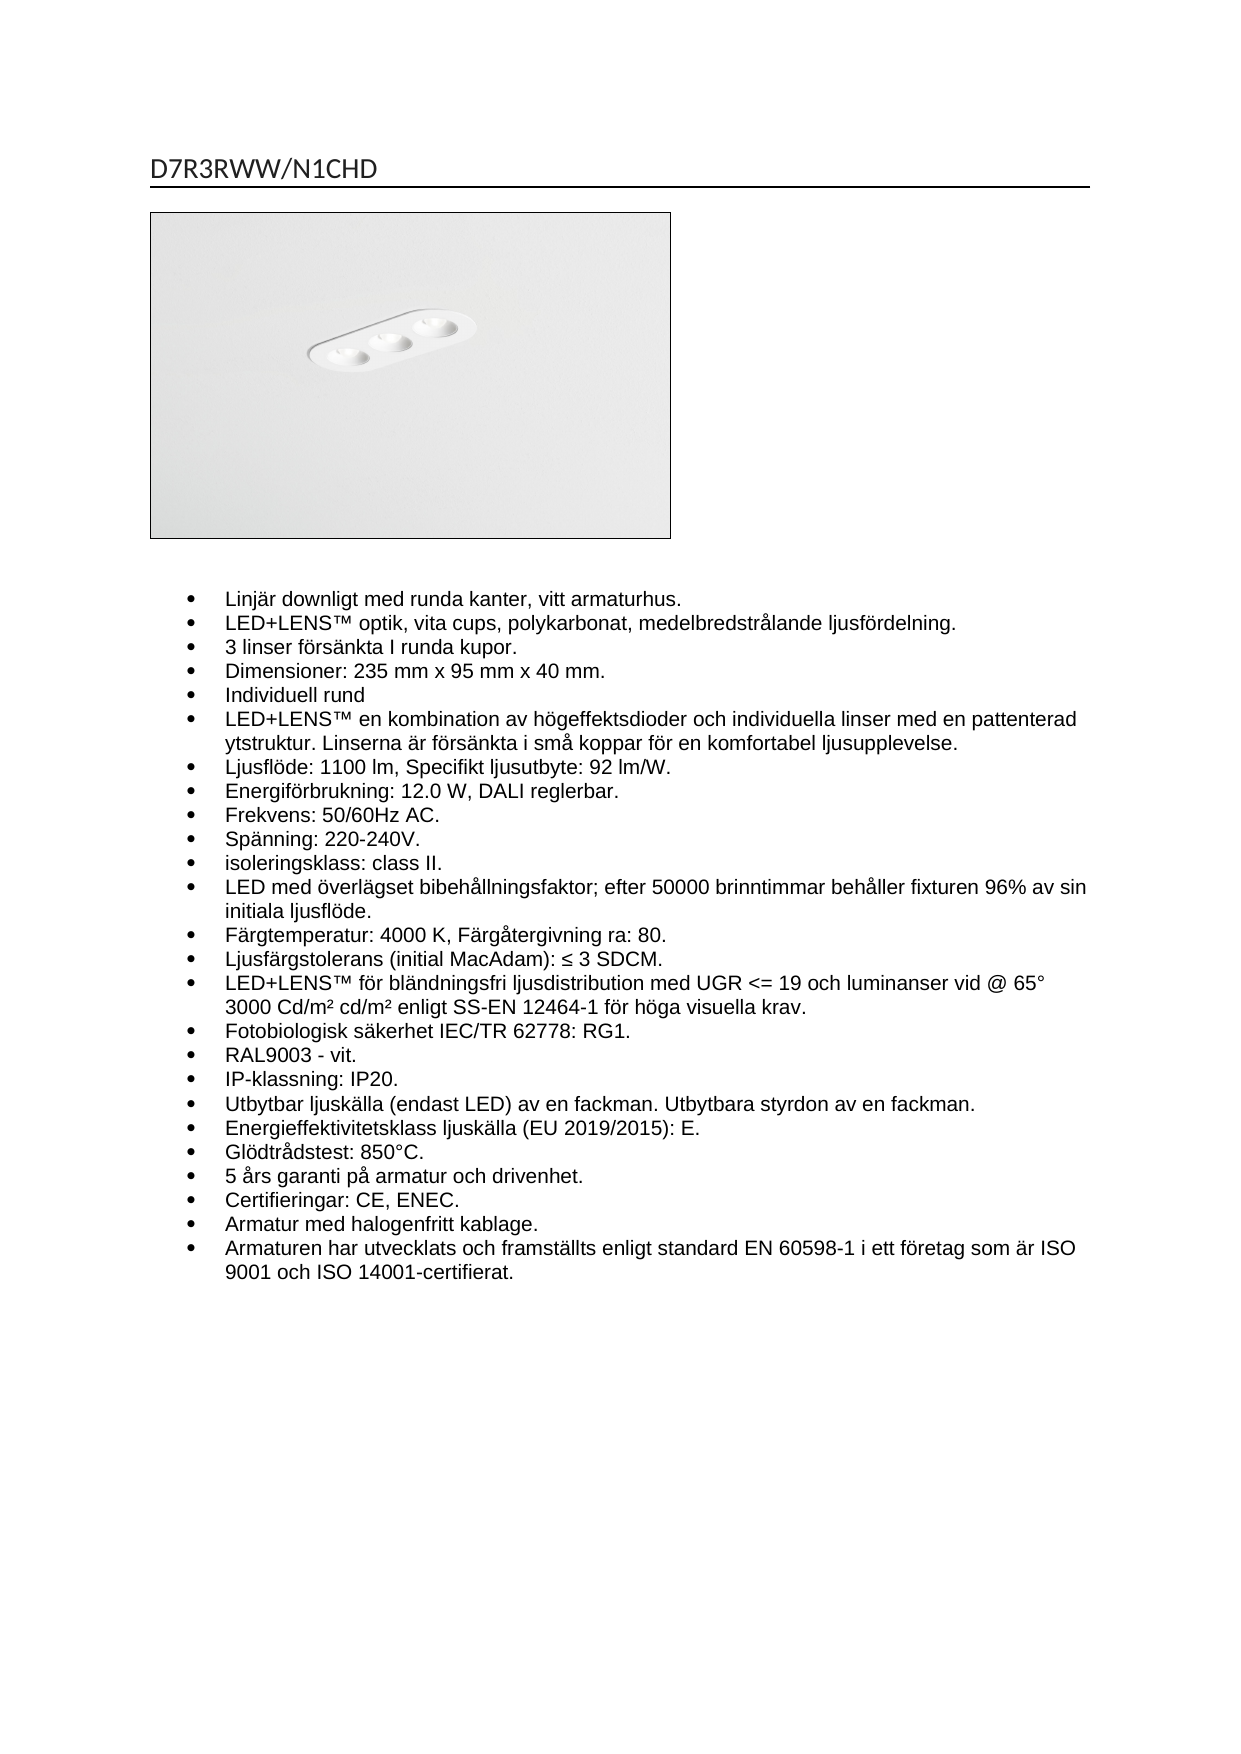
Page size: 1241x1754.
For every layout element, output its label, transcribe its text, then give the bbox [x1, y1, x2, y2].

list RAL9003 - vit. [187, 1043, 1090, 1067]
list Ljusfärgstolerans (initial MacAdam): ≤ 3 SDCM. [187, 947, 1090, 971]
list isoleringsklass: class II. [187, 851, 1090, 875]
list LED+LENS™ för bländningsfri ljusdistribution med UGR <= 19 och luminanser vid @ 65° 3000 Cd/m² cd/m² enligt SS-EN 12464-1 för höga visuella krav. [187, 971, 1090, 1019]
list Spänning: 220-240V. [187, 827, 1090, 851]
list Linjär downligt med runda kanter, vitt armaturhus. [187, 586, 1090, 610]
list 5 års garanti på armatur och drivenhet. [187, 1163, 1090, 1188]
list Färgtemperatur: 4000 K, Färgåtergivning ra: 80. [187, 923, 1090, 947]
list LED med överlägset bibehållningsfaktor; efter 50000 brinntimmar behåller fixturen 96% av sin initiala ljusflöde. [187, 875, 1090, 923]
list LED+LENS™ optik, vita cups, polykarbonat, medelbredstrålande ljusfördelning. [187, 610, 1090, 634]
list LED+LENS™ en kombination av högeffektsdioder och individuella linser med en pattenterad ytstruktur. Linserna är försänkta i små koppar för en komfortabel ljusupplevelse. [187, 707, 1090, 755]
list Armaturen har utvecklats och framställts enligt standard EN 60598-1 i ett företag som är ISO 9001 och ISO 14001-certifierat. [187, 1236, 1090, 1284]
list Glödtrådstest: 850°C. [187, 1139, 1090, 1163]
picture [151, 213, 670, 538]
list Frekvens: 50/60Hz AC. [187, 803, 1090, 827]
list Armatur med halogenfritt kablage. [187, 1212, 1090, 1236]
list Energieffektivitetsklass ljuskälla (EU 2019/2015): E. [187, 1115, 1090, 1139]
list Certifieringar: CE, ENEC. [187, 1188, 1090, 1212]
list Individuell rund [187, 683, 1090, 707]
list 3 linser försänkta I runda kupor. [187, 634, 1090, 658]
list Fotobiologisk säkerhet IEC/TR 62778: RG1. [187, 1019, 1090, 1043]
text D7R3RWW/N1CHD [150, 150, 1090, 186]
list Utbytbar ljuskälla (endast LED) av en fackman. Utbytbara styrdon av en fackman. [187, 1091, 1090, 1115]
list Energiförbrukning: 12.0 W, DALI reglerbar. [187, 779, 1090, 803]
list IP-klassning: IP20. [187, 1067, 1090, 1091]
list Ljusflöde: 1100 lm, Specifikt ljusutbyte: 92 lm/W. [187, 755, 1090, 779]
list Dimensioner: 235 mm x 95 mm x 40 mm. [187, 658, 1090, 683]
